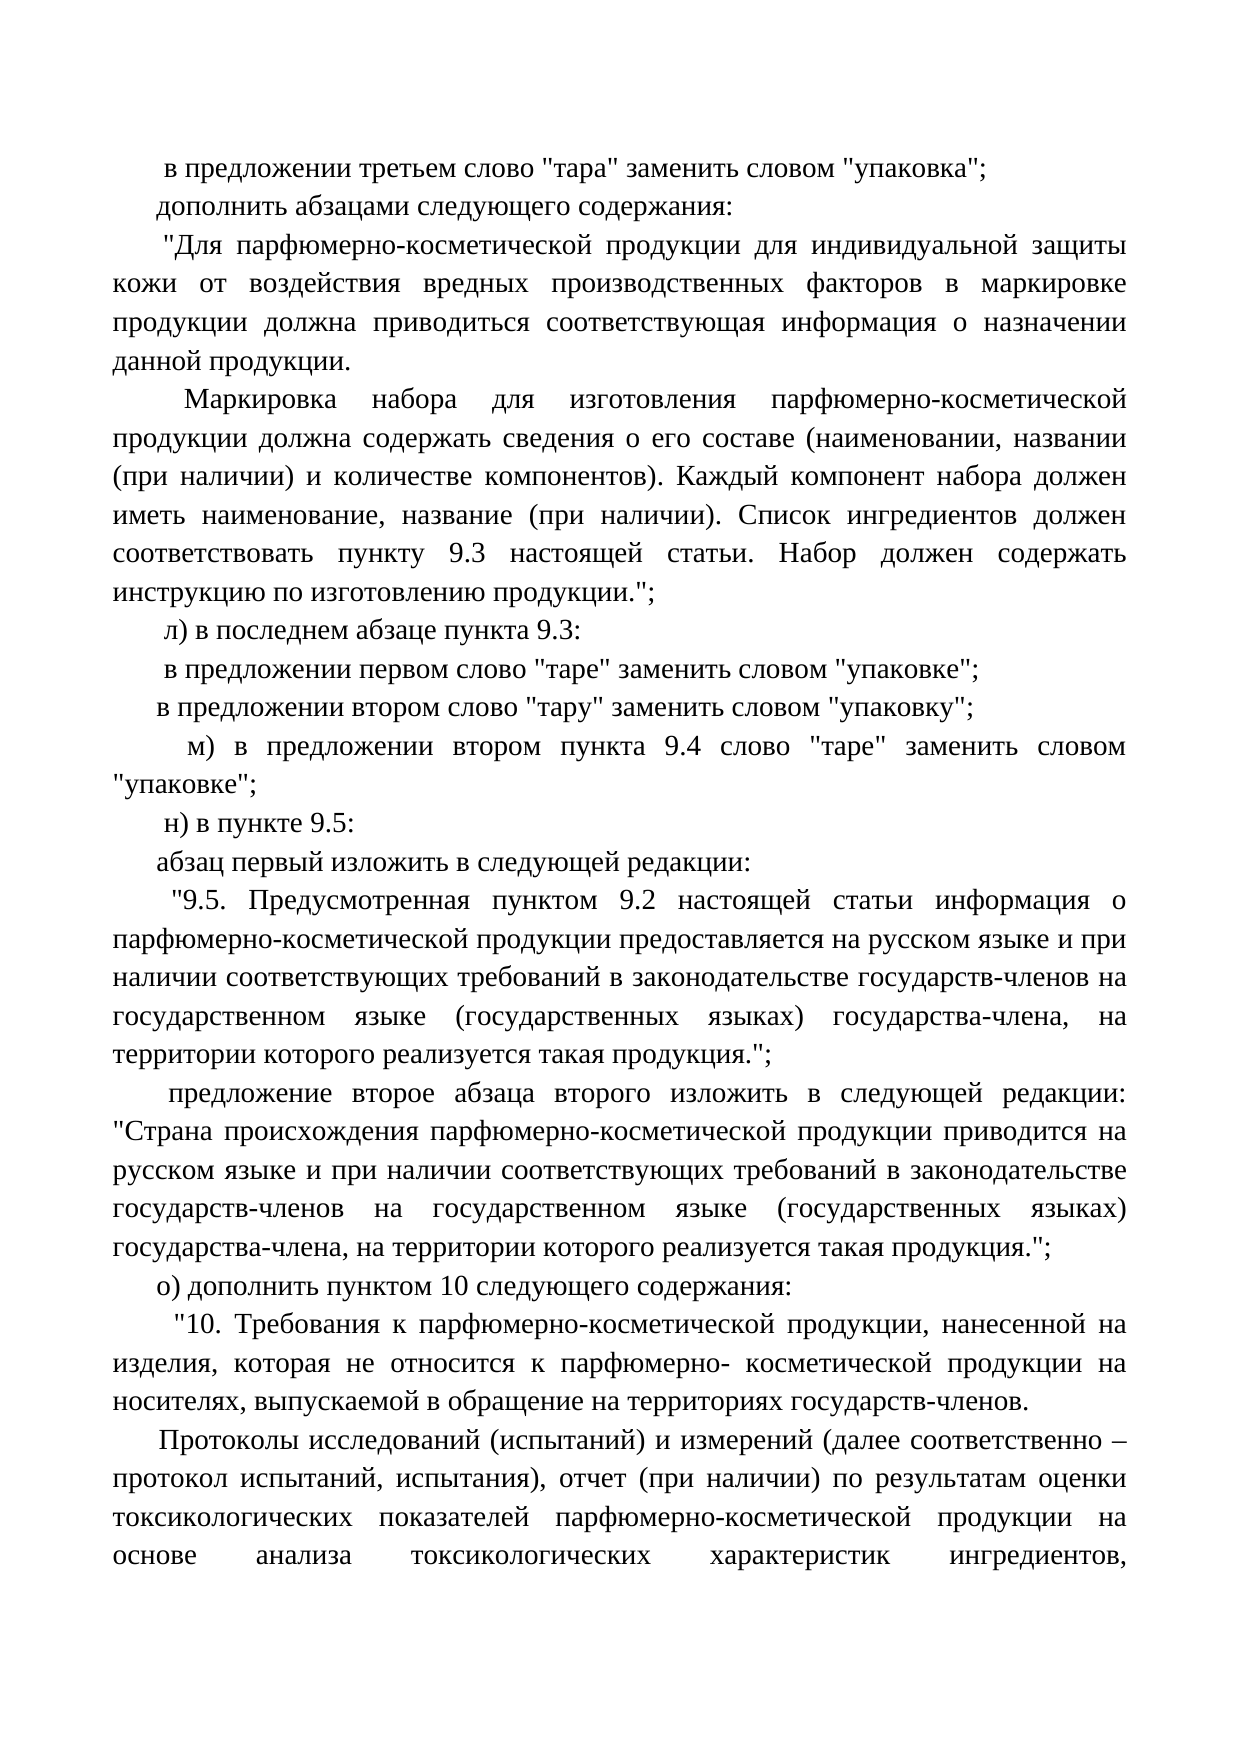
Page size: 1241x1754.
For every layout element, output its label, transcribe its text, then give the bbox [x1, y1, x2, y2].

text Маркировка набора для изготовления парфюмерно-косметической продукции должна содержать сведения о его составе (наименовании, названии (при наличии) и количестве компонентов). Каждый компонент набора должен иметь наименование, название (при наличии). Список ингредиентов должен соответствовать пункту 9.3 настоящей статьи. Набор должен содержать инструкцию по изготовлению продукции."; [112, 381, 1128, 607]
text л) в последнем абзаце пункта 9.3: [112, 612, 1128, 646]
text м) в предложении втором пункта 9.4 слово "таре" заменить словом "упаковке"; [112, 728, 1128, 800]
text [112, 1422, 1128, 1571]
text "Для парфюмерно-косметической продукции для индивидуальной защиты кожи от воздействия вредных производственных факторов в маркировке продукции должна приводиться соответствующая информация о назначении данной продукции. [112, 227, 1128, 376]
text в предложении втором слово "тару" заменить словом "упаковку"; [112, 689, 1128, 723]
text предложение второе абзаца второго изложить в следующей редакции: "Страна происхождения парфюмерно-косметической продукции приводится на русском языке и при наличии соответствующих требований в законодательстве государств-членов на государственном языке (государственных языках) государства-члена, на территории которого реализуется такая продукция."; [112, 1075, 1128, 1263]
text о) дополнить пунктом 10 следующего содержания: [112, 1268, 1128, 1301]
text в предложении первом слово "таре" заменить словом "упаковке"; [112, 651, 1128, 684]
text дополнить абзацами следующего содержания: [112, 188, 1128, 222]
text в предложении третьем слово "тара" заменить словом "упаковка"; [112, 150, 1128, 183]
text абзац первый изложить в следующей редакции: [112, 844, 1128, 877]
text н) в пункте 9.5: [112, 805, 1128, 839]
text "10. Требования к парфюмерно-косметической продукции, нанесенной на изделия, которая не относится к парфюмерно- косметической продукции на носителях, выпускаемой в обращение на территориях государств-членов. [112, 1306, 1128, 1417]
text "9.5. Предусмотренная пунктом 9.2 настоящей статьи информация о парфюмерно-косметической продукции предоставляется на русском языке и при наличии соответствующих требований в законодательстве государств-членов на государственном языке (государственных языках) государства-члена, на территории которого реализуется такая продукция."; [112, 882, 1128, 1070]
